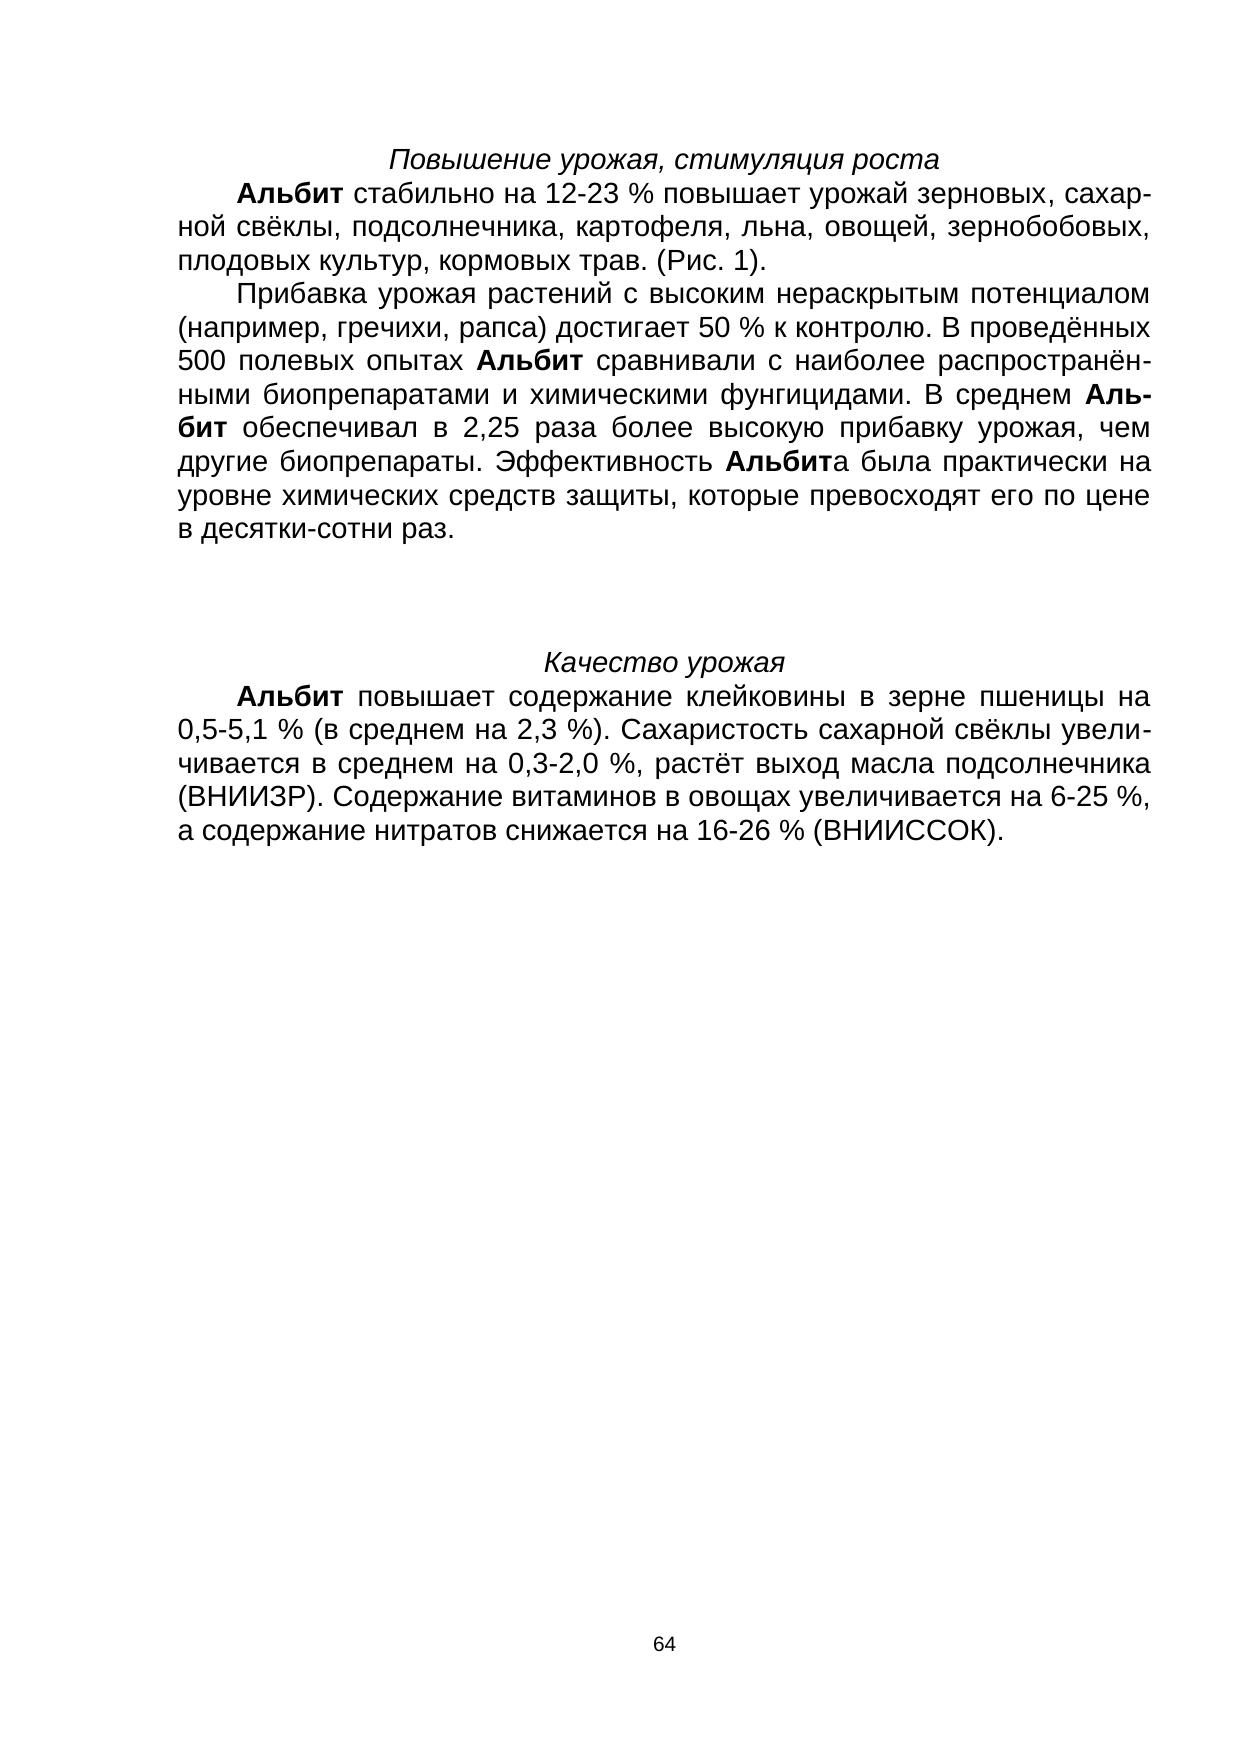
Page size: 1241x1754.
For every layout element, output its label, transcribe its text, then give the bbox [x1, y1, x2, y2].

text Альбит стабильно на 12-23 % повышает урожай зерновых, сахарной свёклы, подсолнечника, картофеля, льна, овощей, зернобобовых, плодовых культур, кормовых трав. (Рис. 1). [177, 176, 1152, 276]
text Прибавка урожая растений с высоким нераскрытым потенциалом (например, гречихи, рапса) достигает 50 % к контролю. В проведённых 500 полевых опытах Альбит сравнивали с наиболее распространёнными биопрепаратами и химическими фунгицидами. В среднем Альбит обеспечивал в 2,25 раза более высокую прибавку урожая, чем другие биопрепараты. Эффективность Альбита была практически на уровне химических средств защиты, которые превосходят его по цене в десятки-сотни раз. [177, 276, 1152, 544]
text Качество урожая [177, 645, 1152, 679]
text Альбит повышает содержание клейковины в зерне пшеницы на 0,5-5,1 % (в среднем на 2,3 %). Сахаристость сахарной свёклы увеличивается в среднем на 0,3-2,0 %, растёт выход масла подсолнечника (ВНИИЗР). Содержание витаминов в овощах увеличивается на 6-25 %, а содержание нитратов снижается на 16-26 % (ВНИИССОК). [177, 679, 1152, 846]
text Повышение урожая, стимуляция роста [177, 142, 1152, 176]
